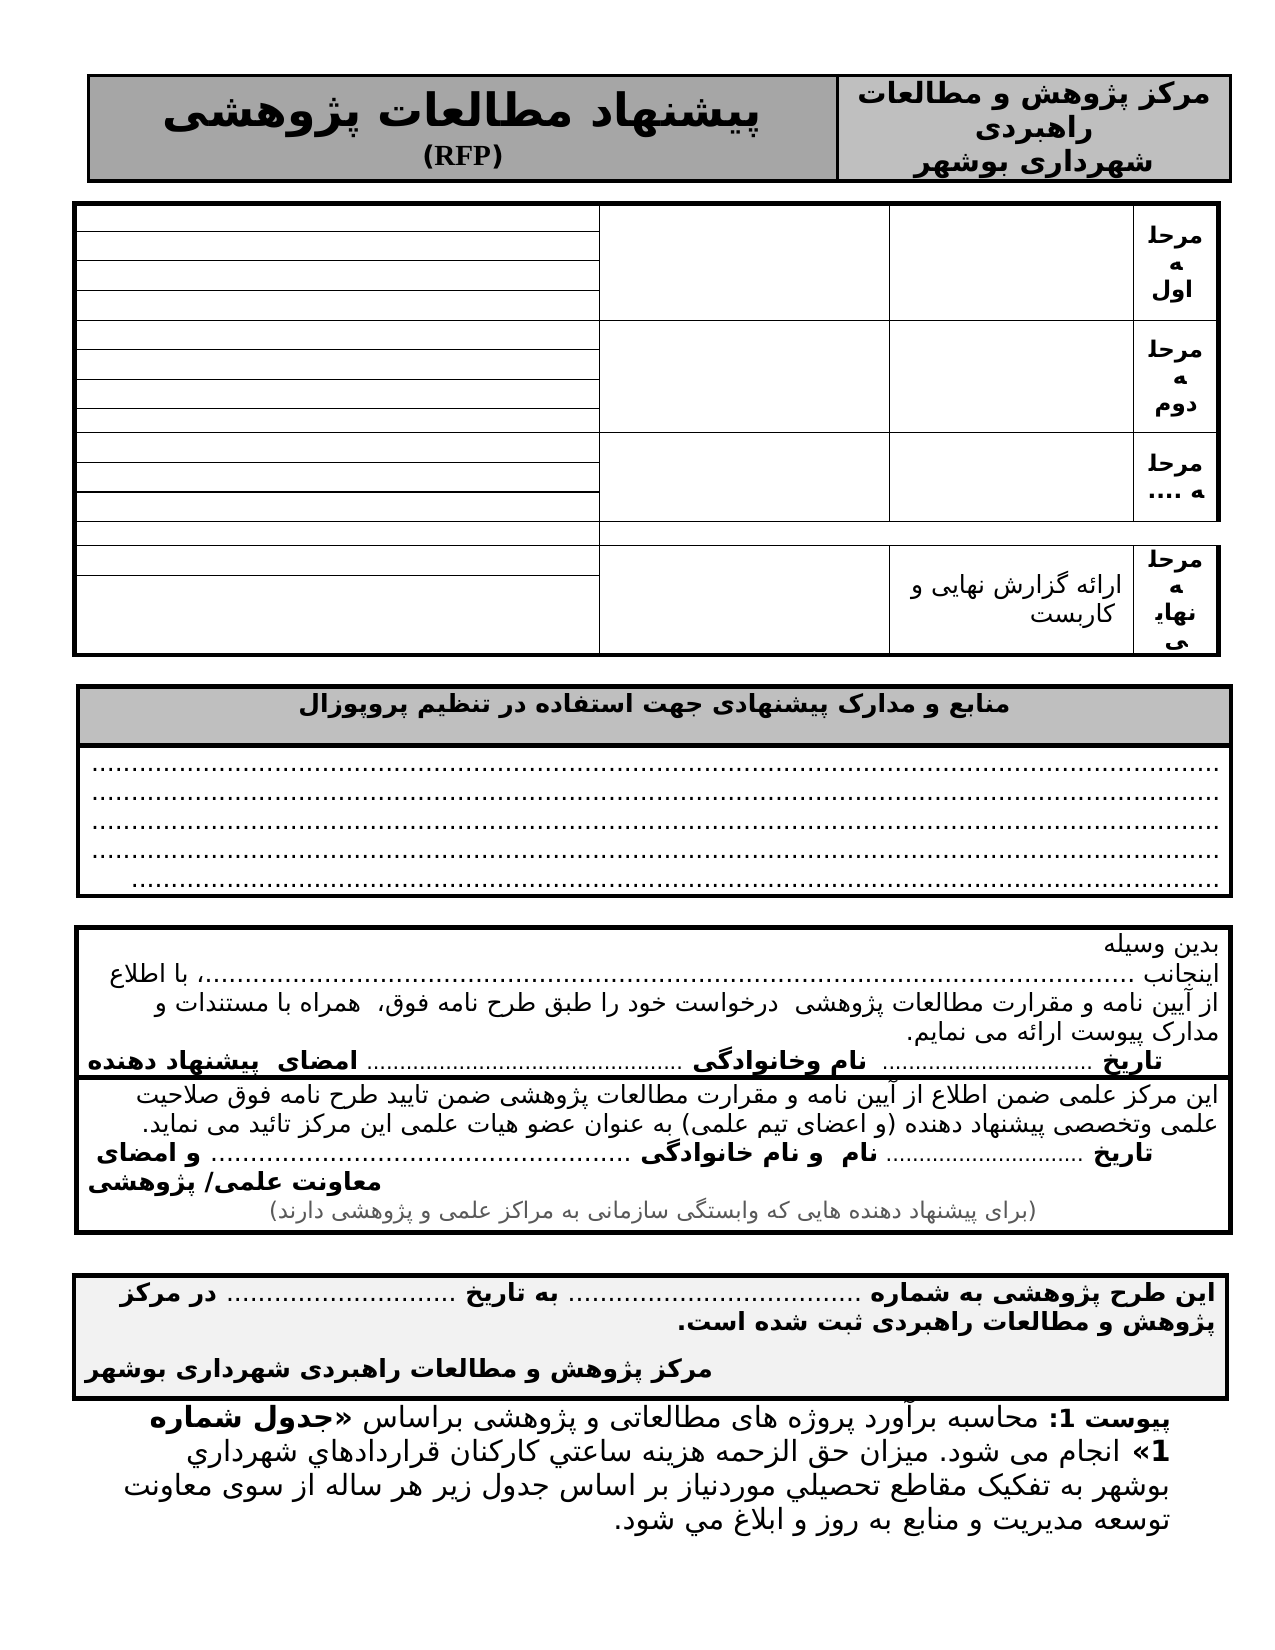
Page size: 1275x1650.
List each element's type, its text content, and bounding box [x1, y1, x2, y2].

table_cell [77, 261, 599, 290]
table_cell [890, 321, 1133, 432]
table_cell [77, 546, 599, 574]
table_cell مرحله نهایی [1134, 546, 1216, 653]
table_cell [77, 291, 599, 319]
table_cell [77, 463, 599, 491]
table_cell [600, 433, 889, 521]
table_cell [77, 350, 599, 379]
table_cell [77, 433, 599, 462]
table_cell مرحله دوم [1134, 321, 1216, 432]
table_cell [77, 321, 599, 349]
table_cell [600, 546, 889, 653]
table_cell [890, 433, 1133, 521]
table_cell [600, 206, 889, 319]
table_cell [600, 321, 889, 432]
table_cell ................................................................................................................................................................................................................................................................................................................................................................................................................................................................................................................................................................................................................................................................................................................................. [80, 748, 1229, 893]
table_cell مرحله ‌.... [1134, 433, 1216, 521]
table_cell [77, 206, 599, 231]
table_cell این مرکز علمی ضمن اطلاع از آیین نامه و مقرارت مطالعات پژوهشی ضمن تایید طرح نامه فوق صلاحیت علمی وتخصصی پیشنهاد دهنده (و اعضای تیم علمی) به عنوان عضو هیات علمی این مرکز تائید می نماید. تاریخ .............................. نام و نام خانوادگی ..................................................... و امضای معاونت علمی/ پژوهشی (برای پیشنهاد دهنده هایی که وابستگی سازمانی به مراکز علمی و پژوهشی دارند) [79, 1080, 1228, 1230]
table_cell [77, 409, 599, 432]
table_cell [77, 232, 599, 260]
table_header این طرح پژوهشی به شماره ..................................... به تاریخ ............................. در مرکز پژوهش و مطالعات راهبردی ثبت شده است. مرکز پژوهش و مطالعات راهبردی شهرداری بوشهر [76, 1278, 1225, 1396]
table_cell ارائه گزارش نهایی و کاربست [890, 546, 1133, 653]
table_cell [77, 576, 599, 653]
table_header بدین وسیله اینجانب .....................................................................................................................، با اطلاع از آیین نامه و مقرارت مطالعات پژوهشی درخواست خود را طبق طرح نامه فوق، همراه با مستندات و مدارک پیوست ارائه می نمایم. تاریخ ................................ نام وخانوادگی ................................................ امضای پیشنهاد دهنده [79, 930, 1228, 1075]
table_cell [77, 522, 599, 545]
table_cell [890, 206, 1133, 319]
table_cell [77, 493, 599, 521]
table_header منابع و مدارک پیشنهادی جهت استفاده در تنظیم پروپوزال [80, 689, 1229, 743]
table_cell مرحله اول [1134, 206, 1216, 319]
text پیوست 1: محاسبه برآورد پروژه های مطالعاتی و پژوهشی براساس «جدول شماره 1» انجام می شود. ميزان حق الزحمه هزينه ساعتي كاركنان قراردادهاي شهرداري بوشهر به تفکيک مقاطع تحصيلي موردنياز بر اساس جدول زیر هر ساله از سوی معاونت توسعه مدیریت و منابع به روز و ابلاغ مي شود. [111, 1401, 1171, 1536]
table_cell [77, 380, 599, 408]
